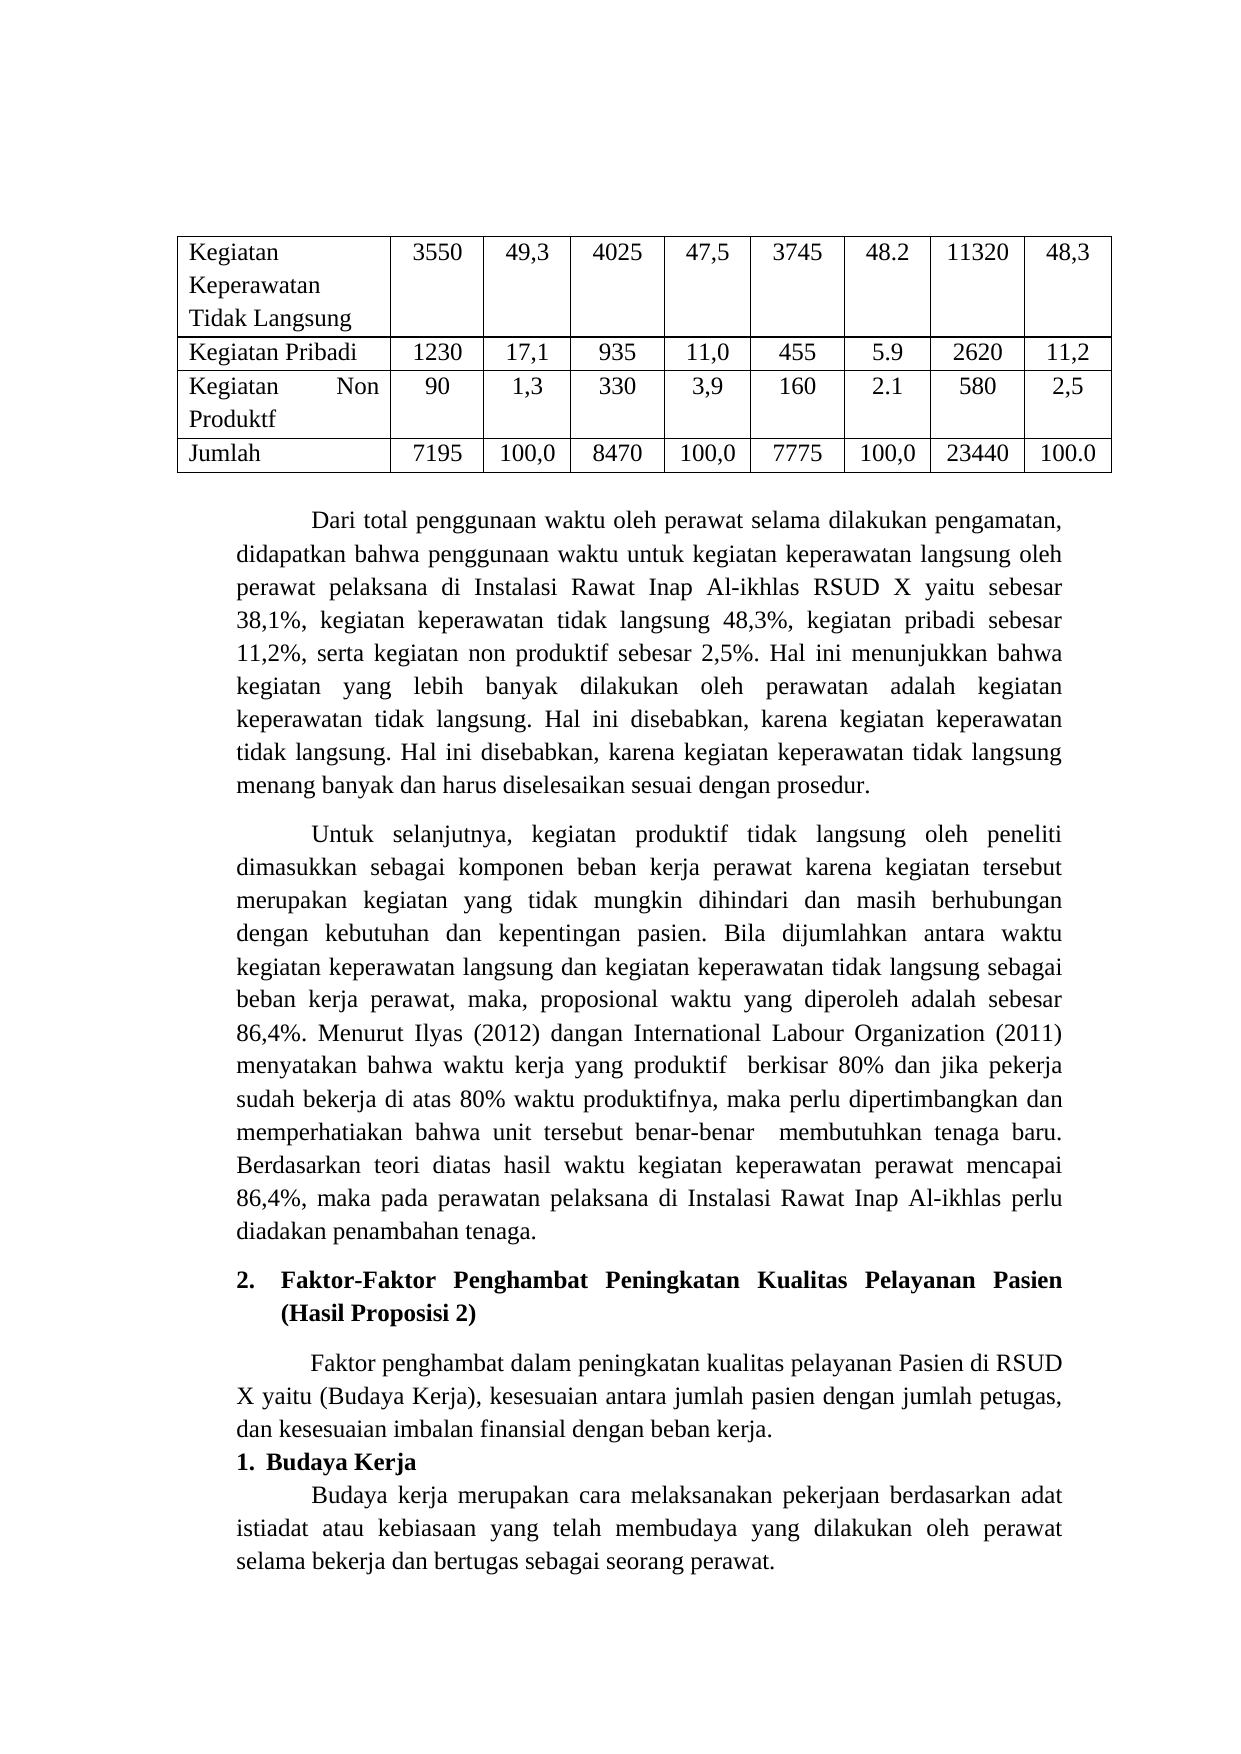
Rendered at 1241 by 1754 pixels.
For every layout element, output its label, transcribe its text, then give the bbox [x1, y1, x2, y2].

table_cell 160 [751, 371, 844, 437]
table_cell 90 [391, 371, 483, 437]
table_cell 17,1 [484, 338, 570, 370]
table_cell Kegiatan Keperawatan Tidak Langsung [178, 237, 390, 336]
table_cell 100,0 [665, 439, 750, 472]
table_cell 48,3 [1025, 237, 1111, 336]
table_cell 935 [571, 338, 664, 370]
table_cell 2,5 [1025, 371, 1111, 437]
table_cell 1,3 [484, 371, 570, 437]
table_cell 330 [571, 371, 664, 437]
table_cell Kegiatan Pribadi [178, 338, 390, 370]
table_cell 11,0 [665, 338, 750, 370]
table_cell 11,2 [1025, 338, 1111, 370]
table_cell 5.9 [845, 338, 930, 370]
table_cell 48.2 [845, 237, 930, 336]
table_cell 455 [751, 338, 844, 370]
text Untuk selanjutnya, kegiatan produktif tidak langsung oleh peneliti dimasukkan sebagai komponen beban kerja perawat karena kegiatan tersebut merupakan kegiatan yang tidak mungkin dihindari dan masih berhubungan dengan kebutuhan dan kepentingan pasien. Bila dijumlahkan antara waktu kegiatan keperawatan langsung dan kegiatan keperawatan tidak langsung sebagai beban kerja perawat, maka, proposional waktu yang diperoleh adalah sebesar 86,4%. Menurut Ilyas (2012) dangan International Labour Organization (2011) menyatakan bahwa waktu kerja yang produktif berkisar 80% dan jika pekerja sudah bekerja di atas 80% waktu produktifnya, maka perlu dipertimbangkan dan memperhatiakan bahwa unit tersebut benar-benar membutuhkan tenaga baru. Berdasarkan teori diatas hasil waktu kegiatan keperawatan perawat mencapai 86,4%, maka pada perawatan pelaksana di Instalasi Rawat Inap Al-ikhlas perlu diadakan penambahan tenaga. [236, 819, 1063, 1244]
table_cell 1230 [391, 338, 483, 370]
table_cell Kegiatan Non Produktf [178, 371, 390, 437]
table_cell 7195 [391, 439, 483, 472]
table_cell 11320 [931, 237, 1024, 336]
table_cell 7775 [751, 439, 844, 472]
table_cell Jumlah [178, 439, 390, 472]
table_cell 3745 [751, 237, 844, 336]
table_cell 4025 [571, 237, 664, 336]
table_cell 23440 [931, 439, 1024, 472]
table_cell 2.1 [845, 371, 930, 437]
table_cell 47,5 [665, 237, 750, 336]
table_cell 2620 [931, 338, 1024, 370]
table_cell 580 [931, 371, 1024, 437]
table_cell 100.0 [1025, 439, 1111, 472]
text Budaya kerja merupakan cara melaksanakan pekerjaan berdasarkan adat istiadat atau kebiasaan yang telah membudaya yang dilakukan oleh perawat selama bekerja dan bertugas sebagai seorang perawat. [236, 1480, 1063, 1575]
table_cell 49,3 [484, 237, 570, 336]
text Faktor penghambat dalam peningkatan kualitas pelayanan Pasien di RSUD X yaitu (Budaya Kerja), kesesuaian antara jumlah pasien dengan jumlah petugas, dan kesesuaian imbalan finansial dengan beban kerja. [236, 1348, 1063, 1443]
table_cell 100,0 [845, 439, 930, 472]
text Dari total penggunaan waktu oleh perawat selama dilakukan pengamatan, didapatkan bahwa penggunaan waktu untuk kegiatan keperawatan langsung oleh perawat pelaksana di Instalasi Rawat Inap Al-ikhlas RSUD X yaitu sebesar 38,1%, kegiatan keperawatan tidak langsung 48,3%, kegiatan pribadi sebesar 11,2%, serta kegiatan non produktif sebesar 2,5%. Hal ini menunjukkan bahwa kegiatan yang lebih banyak dilakukan oleh perawatan adalah kegiatan keperawatan tidak langsung. Hal ini disebabkan, karena kegiatan keperawatan tidak langsung. Hal ini disebabkan, karena kegiatan keperawatan tidak langsung menang banyak dan harus diselesaikan sesuai dengan prosedur. [236, 506, 1063, 798]
table_cell 3,9 [665, 371, 750, 437]
table_cell 100,0 [484, 439, 570, 472]
list Faktor-Faktor Penghambat Peningkatan Kualitas Pelayanan Pasien (Hasil Proposisi 2) [236, 1265, 1063, 1327]
table_cell 8470 [571, 439, 664, 472]
list Budaya Kerja [236, 1447, 1063, 1476]
table_cell 3550 [391, 237, 483, 336]
